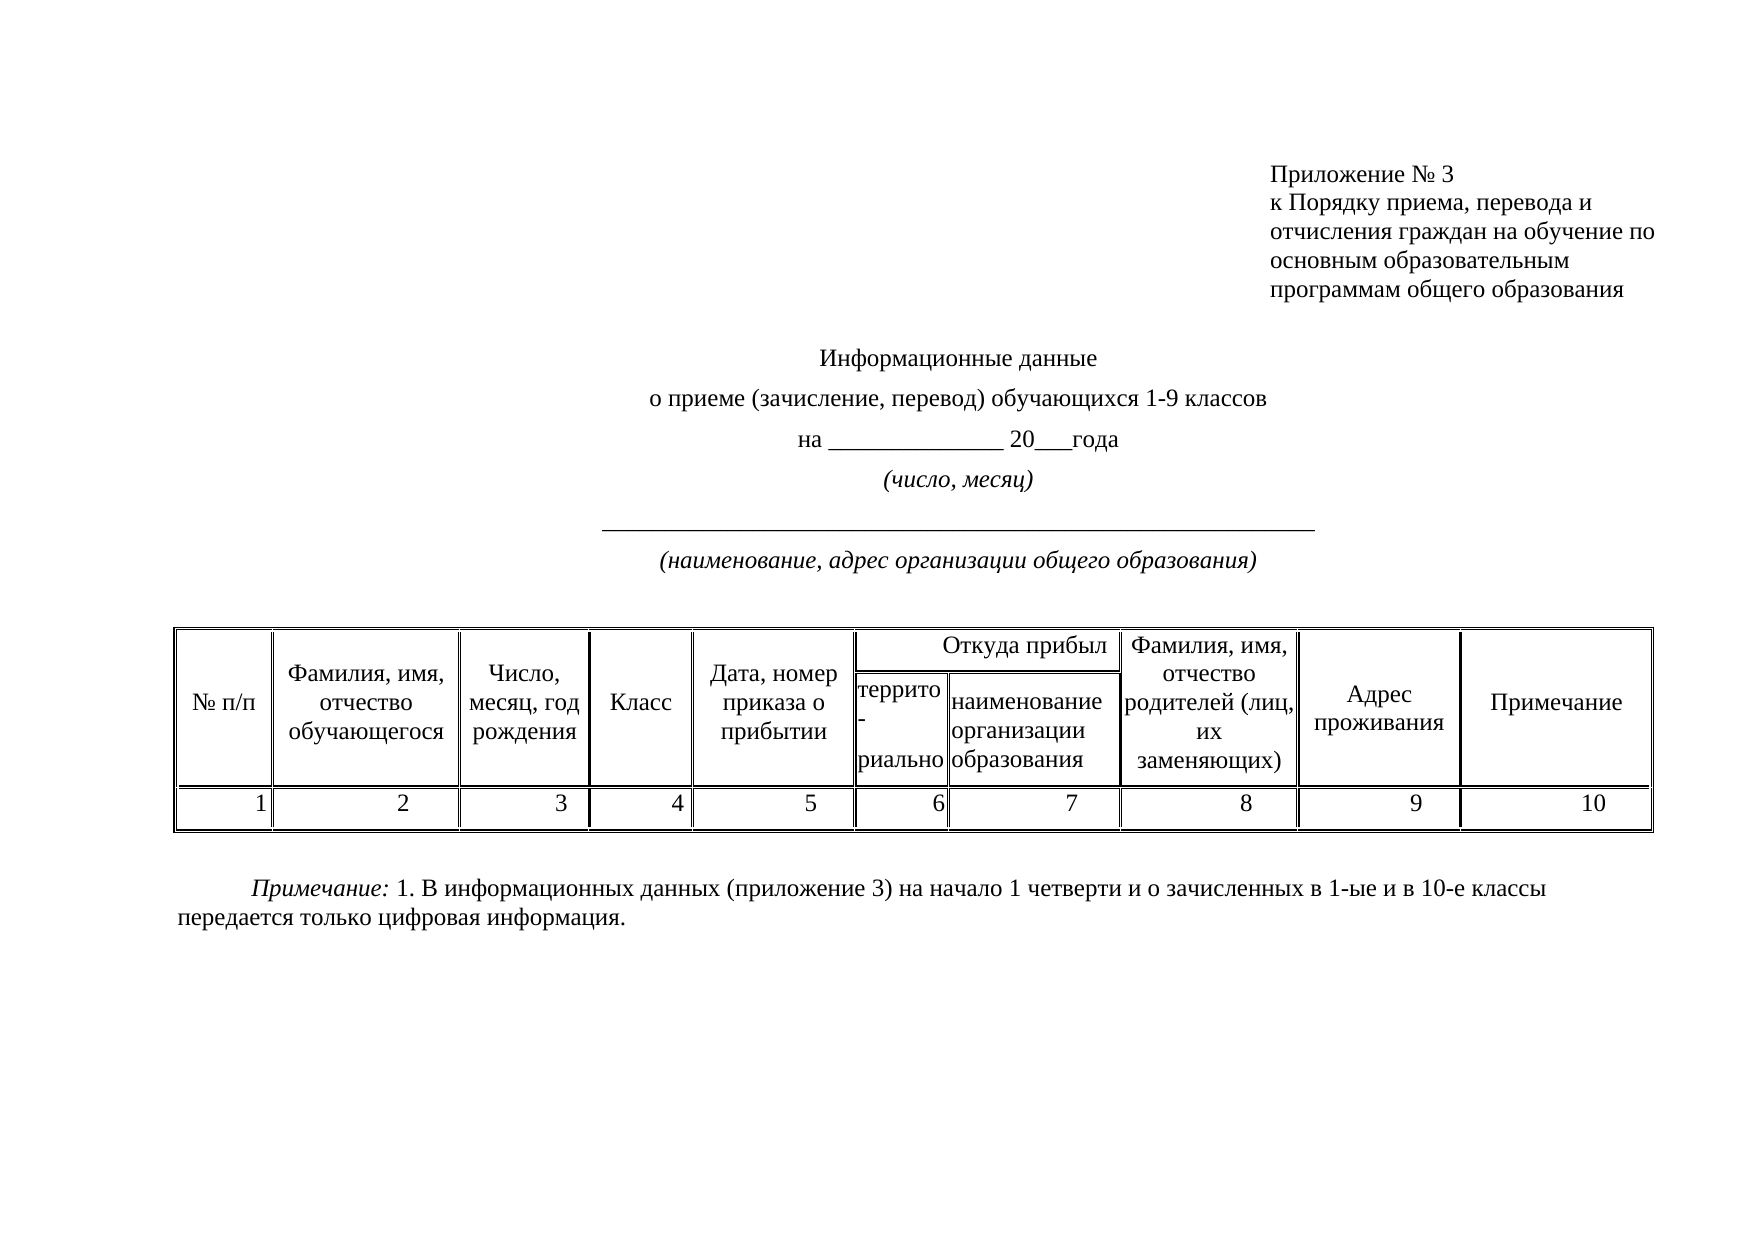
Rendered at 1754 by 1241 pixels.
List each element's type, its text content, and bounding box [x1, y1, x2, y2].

table_cell 7 [949, 789, 1121, 829]
text Приложение № 3 [1270, 159, 1665, 187]
table_cell 10 [1460, 785, 1651, 829]
table_header Класс [589, 630, 692, 785]
table_cell 5 [693, 785, 855, 829]
table_header № п/п [177, 630, 273, 785]
table_cell 9 [1298, 789, 1460, 829]
table_header Примечание [1460, 630, 1651, 785]
text (число, месяц) [177, 464, 1665, 493]
text Примечание: 1. В информационных данных (приложение 3) на начало 1 четверти и о зачисленных в 1-ые и в 10-е классы передается только цифровая информация. [177, 873, 1665, 930]
table_cell наименование организации образования [950, 674, 1119, 785]
table_header Адрес проживания [1298, 630, 1460, 785]
table_cell 4 [589, 789, 692, 829]
table_header Фамилия, имя, отчество родителей (лиц, их заменяющих) [1121, 628, 1298, 785]
table_cell 3 [460, 789, 589, 829]
text (наименование, адрес организации общего образования) [177, 546, 1665, 574]
table_cell 2 [273, 789, 459, 829]
text _________________________________________________________ [177, 505, 1665, 534]
table_header Откуда прибыл [855, 630, 1121, 670]
text к Порядку приема, перевода и отчисления граждан на обучение по основным образовательным программам общего образования [1270, 187, 1665, 302]
table_header Фамилия, имя, отчество обучающегося [273, 630, 459, 785]
table_cell 8 [1121, 785, 1298, 829]
text о приеме (зачисление, перевод) обучающихся 1-9 классов [177, 383, 1665, 412]
table_cell 6 [855, 789, 949, 829]
text Информационные данные [177, 343, 1665, 372]
table_cell 1 [177, 785, 273, 829]
table_header Дата, номер приказа о прибытии [693, 628, 855, 785]
table_header Число, месяц, год рождения [460, 628, 589, 785]
text на ______________ 20___года [177, 424, 1665, 453]
table_cell террито- риально [857, 674, 947, 785]
